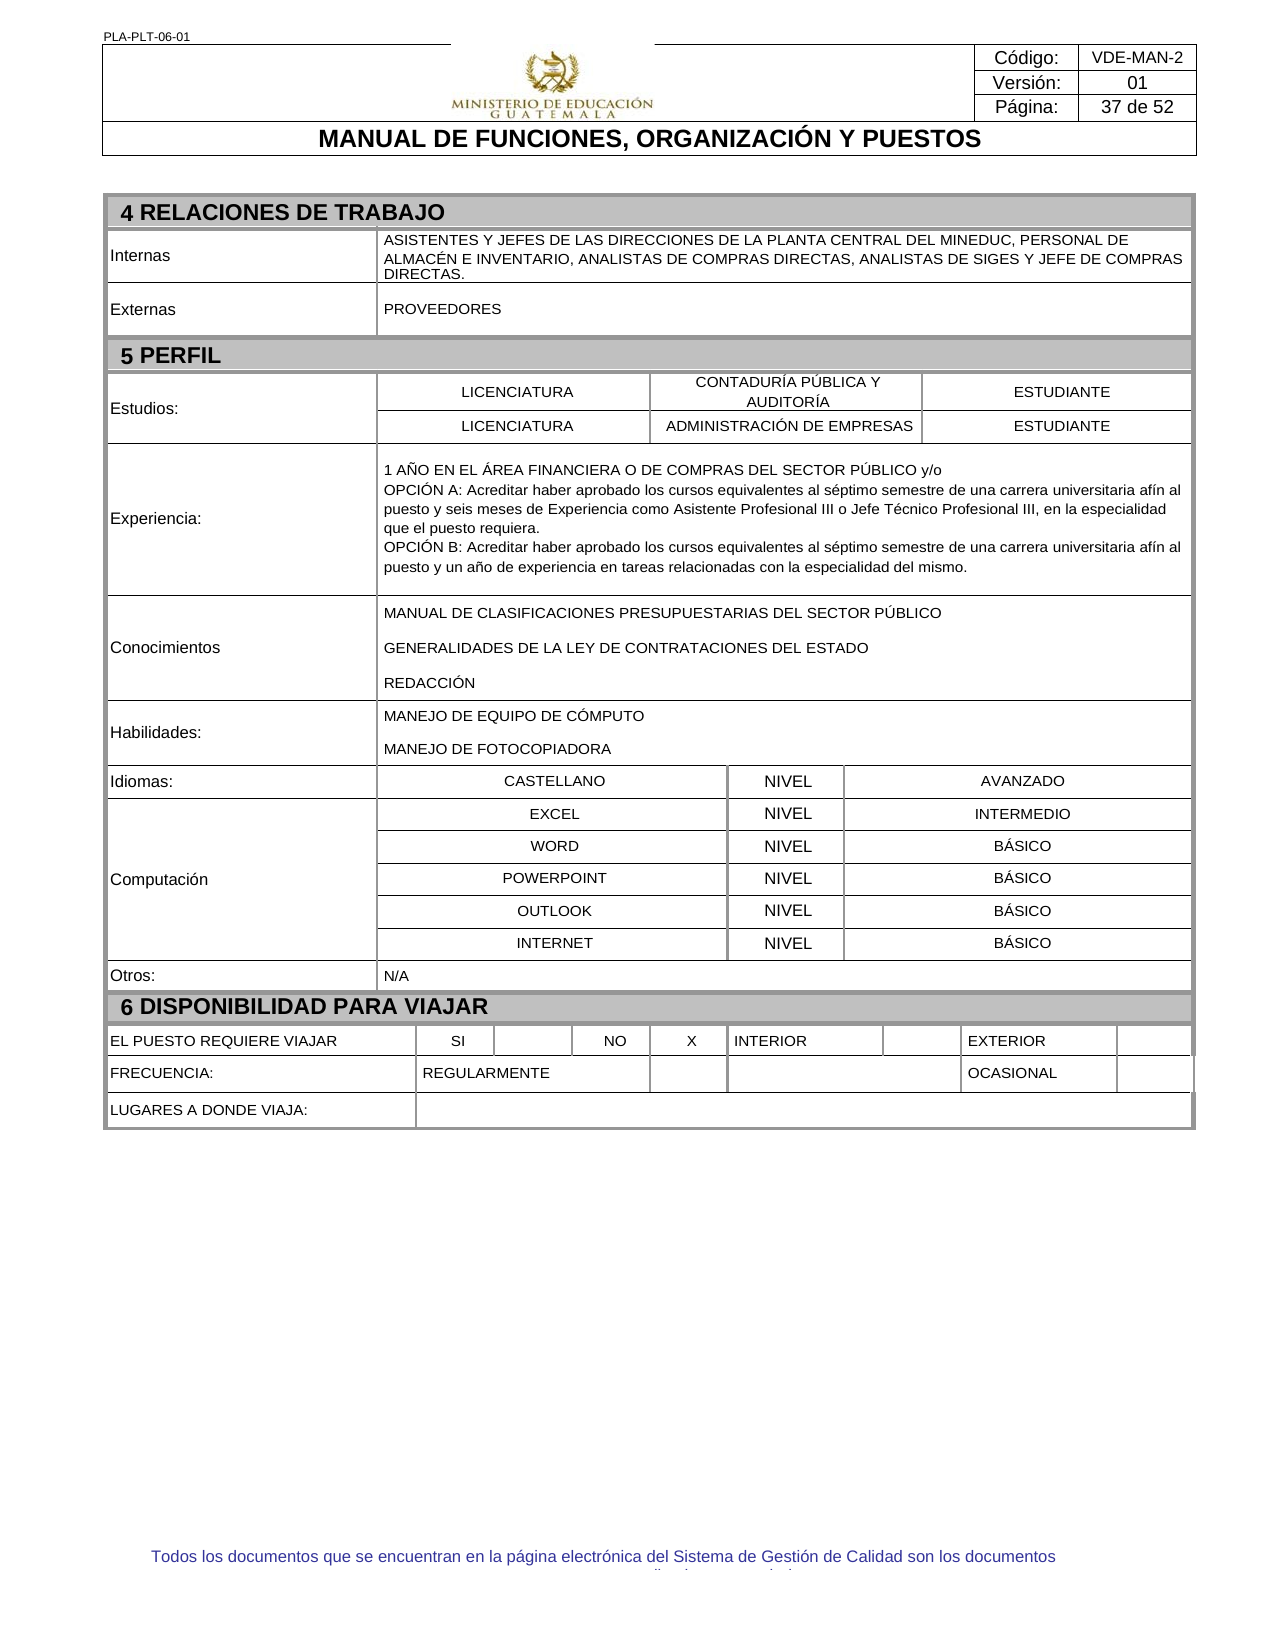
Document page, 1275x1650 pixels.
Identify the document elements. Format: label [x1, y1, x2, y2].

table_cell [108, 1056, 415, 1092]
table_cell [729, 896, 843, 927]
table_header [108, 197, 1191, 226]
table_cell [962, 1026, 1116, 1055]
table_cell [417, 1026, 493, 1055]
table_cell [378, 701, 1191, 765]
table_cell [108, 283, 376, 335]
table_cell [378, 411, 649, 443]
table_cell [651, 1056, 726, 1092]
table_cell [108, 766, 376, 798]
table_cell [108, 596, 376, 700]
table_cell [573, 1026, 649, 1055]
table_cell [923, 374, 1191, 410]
picture [451, 44, 655, 121]
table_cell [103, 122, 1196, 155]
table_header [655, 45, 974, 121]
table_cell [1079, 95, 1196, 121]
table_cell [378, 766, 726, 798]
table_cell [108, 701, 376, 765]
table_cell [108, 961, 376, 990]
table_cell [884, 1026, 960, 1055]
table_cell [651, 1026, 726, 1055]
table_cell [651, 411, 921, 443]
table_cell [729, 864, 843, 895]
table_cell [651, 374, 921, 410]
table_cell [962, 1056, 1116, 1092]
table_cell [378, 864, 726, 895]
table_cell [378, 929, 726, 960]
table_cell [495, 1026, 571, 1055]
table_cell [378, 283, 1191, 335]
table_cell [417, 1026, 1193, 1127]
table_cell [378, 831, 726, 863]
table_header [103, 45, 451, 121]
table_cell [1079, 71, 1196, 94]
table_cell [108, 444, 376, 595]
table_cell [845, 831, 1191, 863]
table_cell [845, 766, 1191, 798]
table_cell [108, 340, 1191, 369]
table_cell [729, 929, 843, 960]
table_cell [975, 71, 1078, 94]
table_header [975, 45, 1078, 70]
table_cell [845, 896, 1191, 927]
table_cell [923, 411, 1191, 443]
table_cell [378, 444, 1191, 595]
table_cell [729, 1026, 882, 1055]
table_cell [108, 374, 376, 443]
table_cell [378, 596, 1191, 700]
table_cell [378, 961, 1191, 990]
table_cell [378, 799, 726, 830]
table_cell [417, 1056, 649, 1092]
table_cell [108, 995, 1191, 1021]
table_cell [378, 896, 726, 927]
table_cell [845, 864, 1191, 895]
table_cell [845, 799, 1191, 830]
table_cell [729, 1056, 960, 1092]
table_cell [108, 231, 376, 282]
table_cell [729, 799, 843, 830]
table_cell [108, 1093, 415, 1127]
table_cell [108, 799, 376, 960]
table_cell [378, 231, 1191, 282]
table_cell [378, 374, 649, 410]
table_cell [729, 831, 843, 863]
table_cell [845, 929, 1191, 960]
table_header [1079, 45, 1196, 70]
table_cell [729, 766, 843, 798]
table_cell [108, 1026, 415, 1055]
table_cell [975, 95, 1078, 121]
